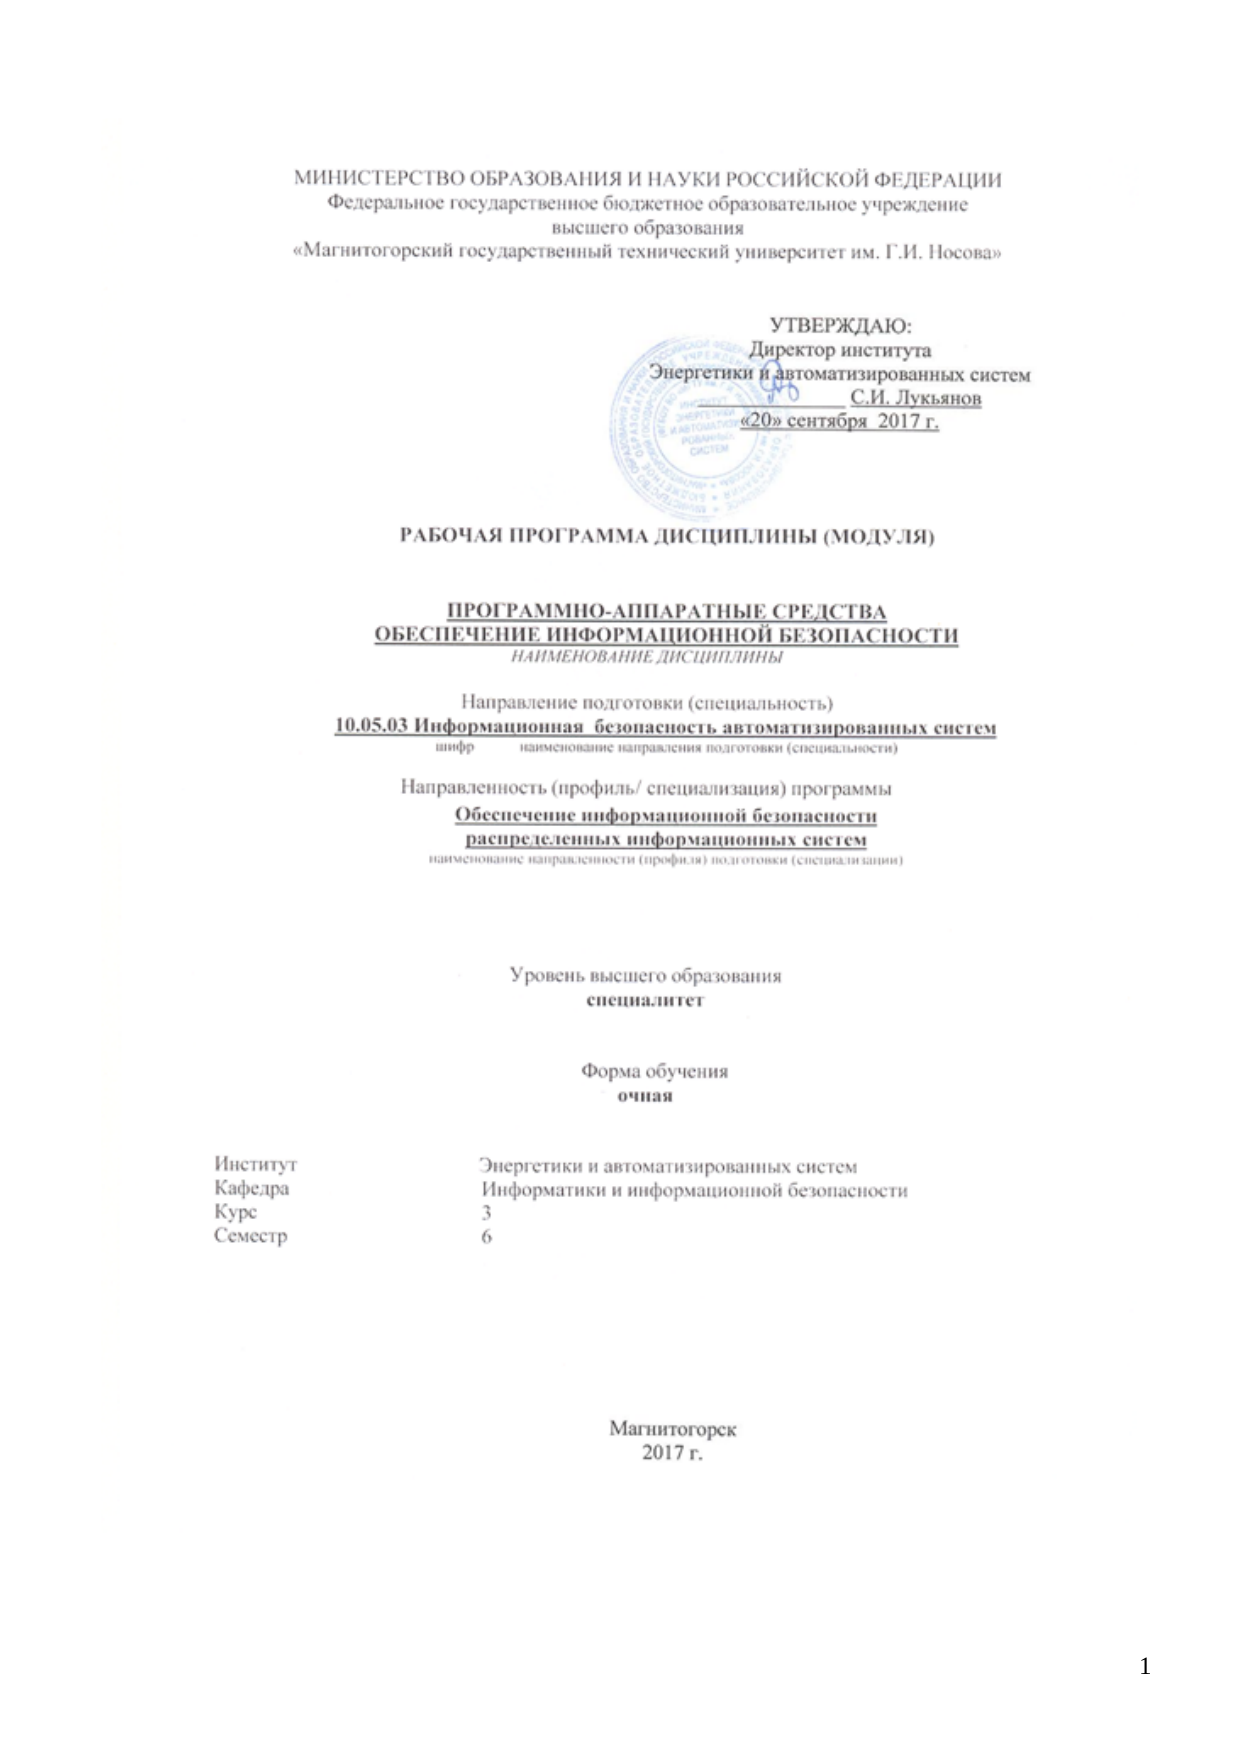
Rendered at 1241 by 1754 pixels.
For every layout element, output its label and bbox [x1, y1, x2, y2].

picture [101, 118, 1139, 1534]
